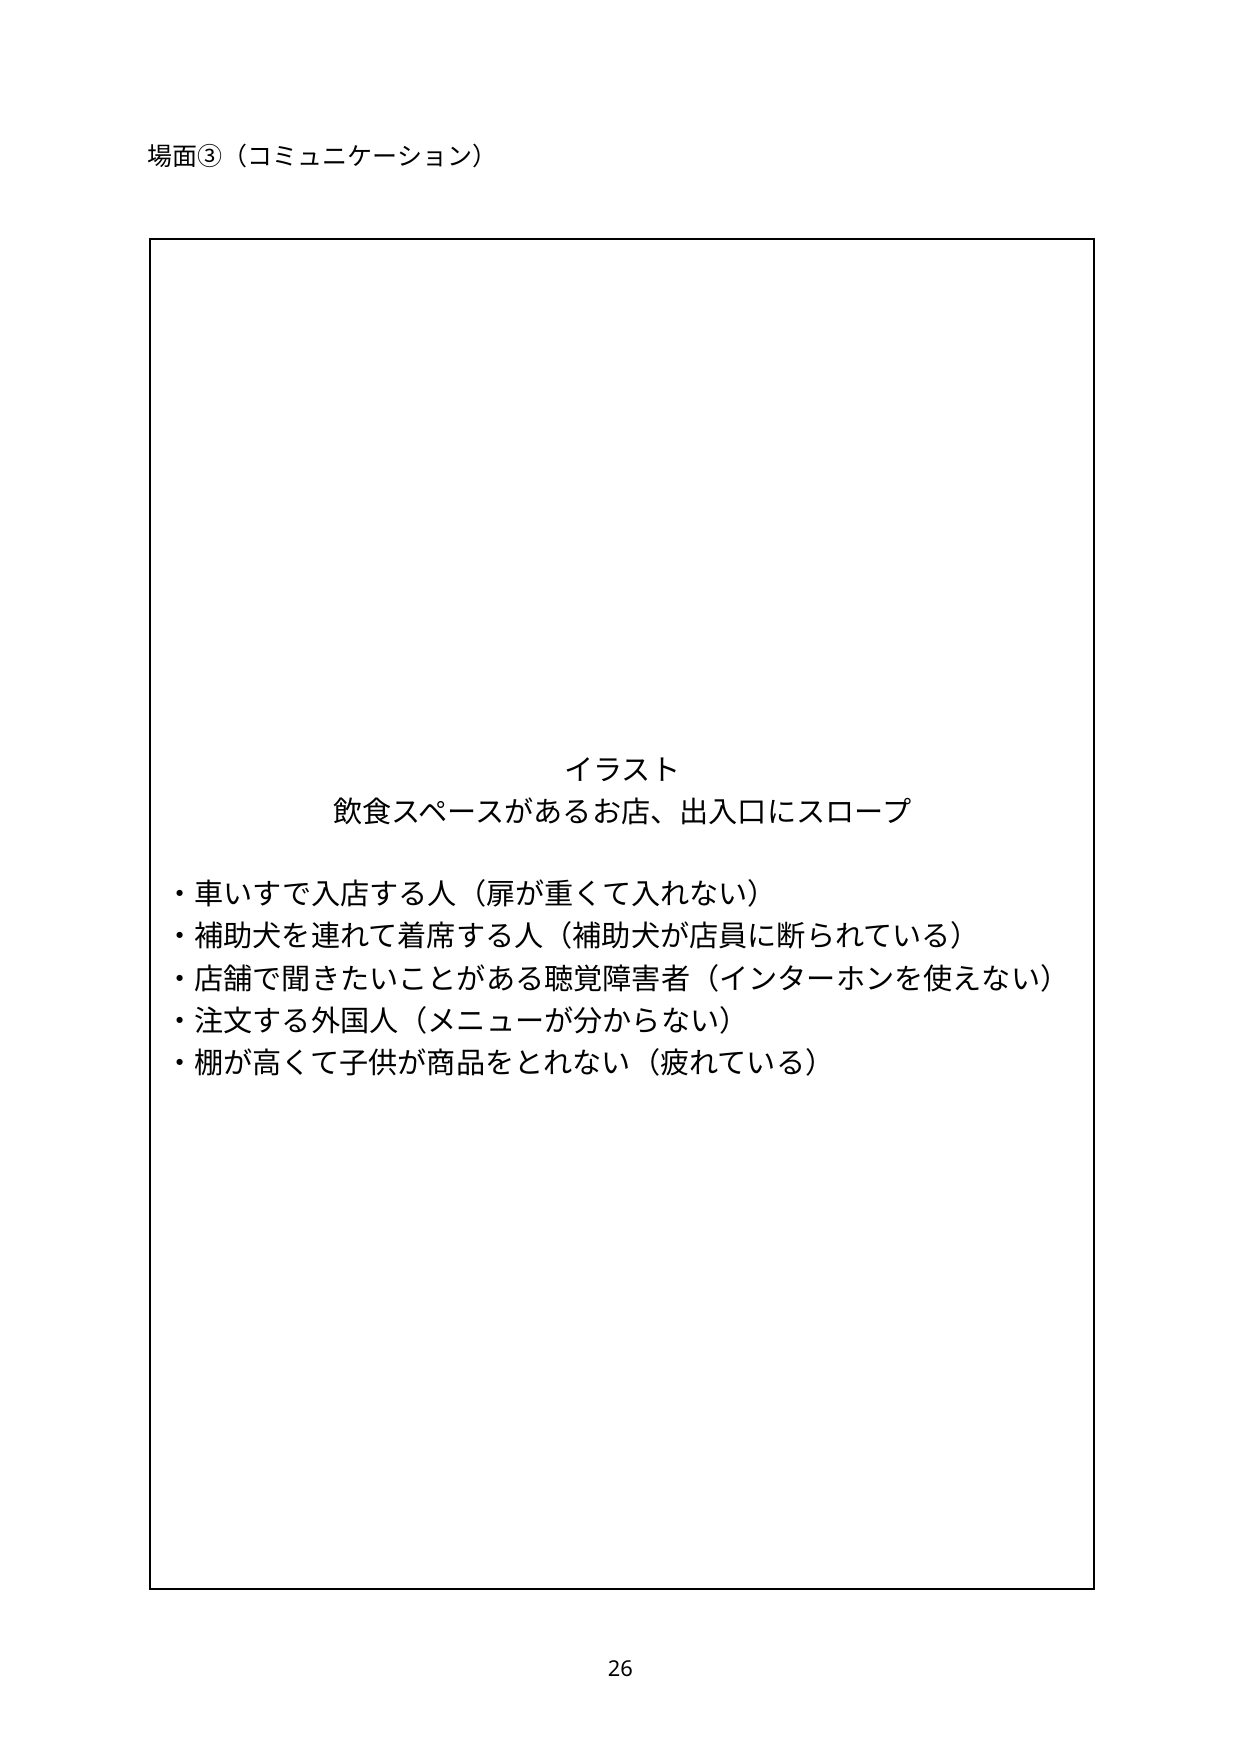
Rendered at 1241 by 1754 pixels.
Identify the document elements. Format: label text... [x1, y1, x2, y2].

text 場面③（コミュニケーション） [148, 136, 1092, 173]
